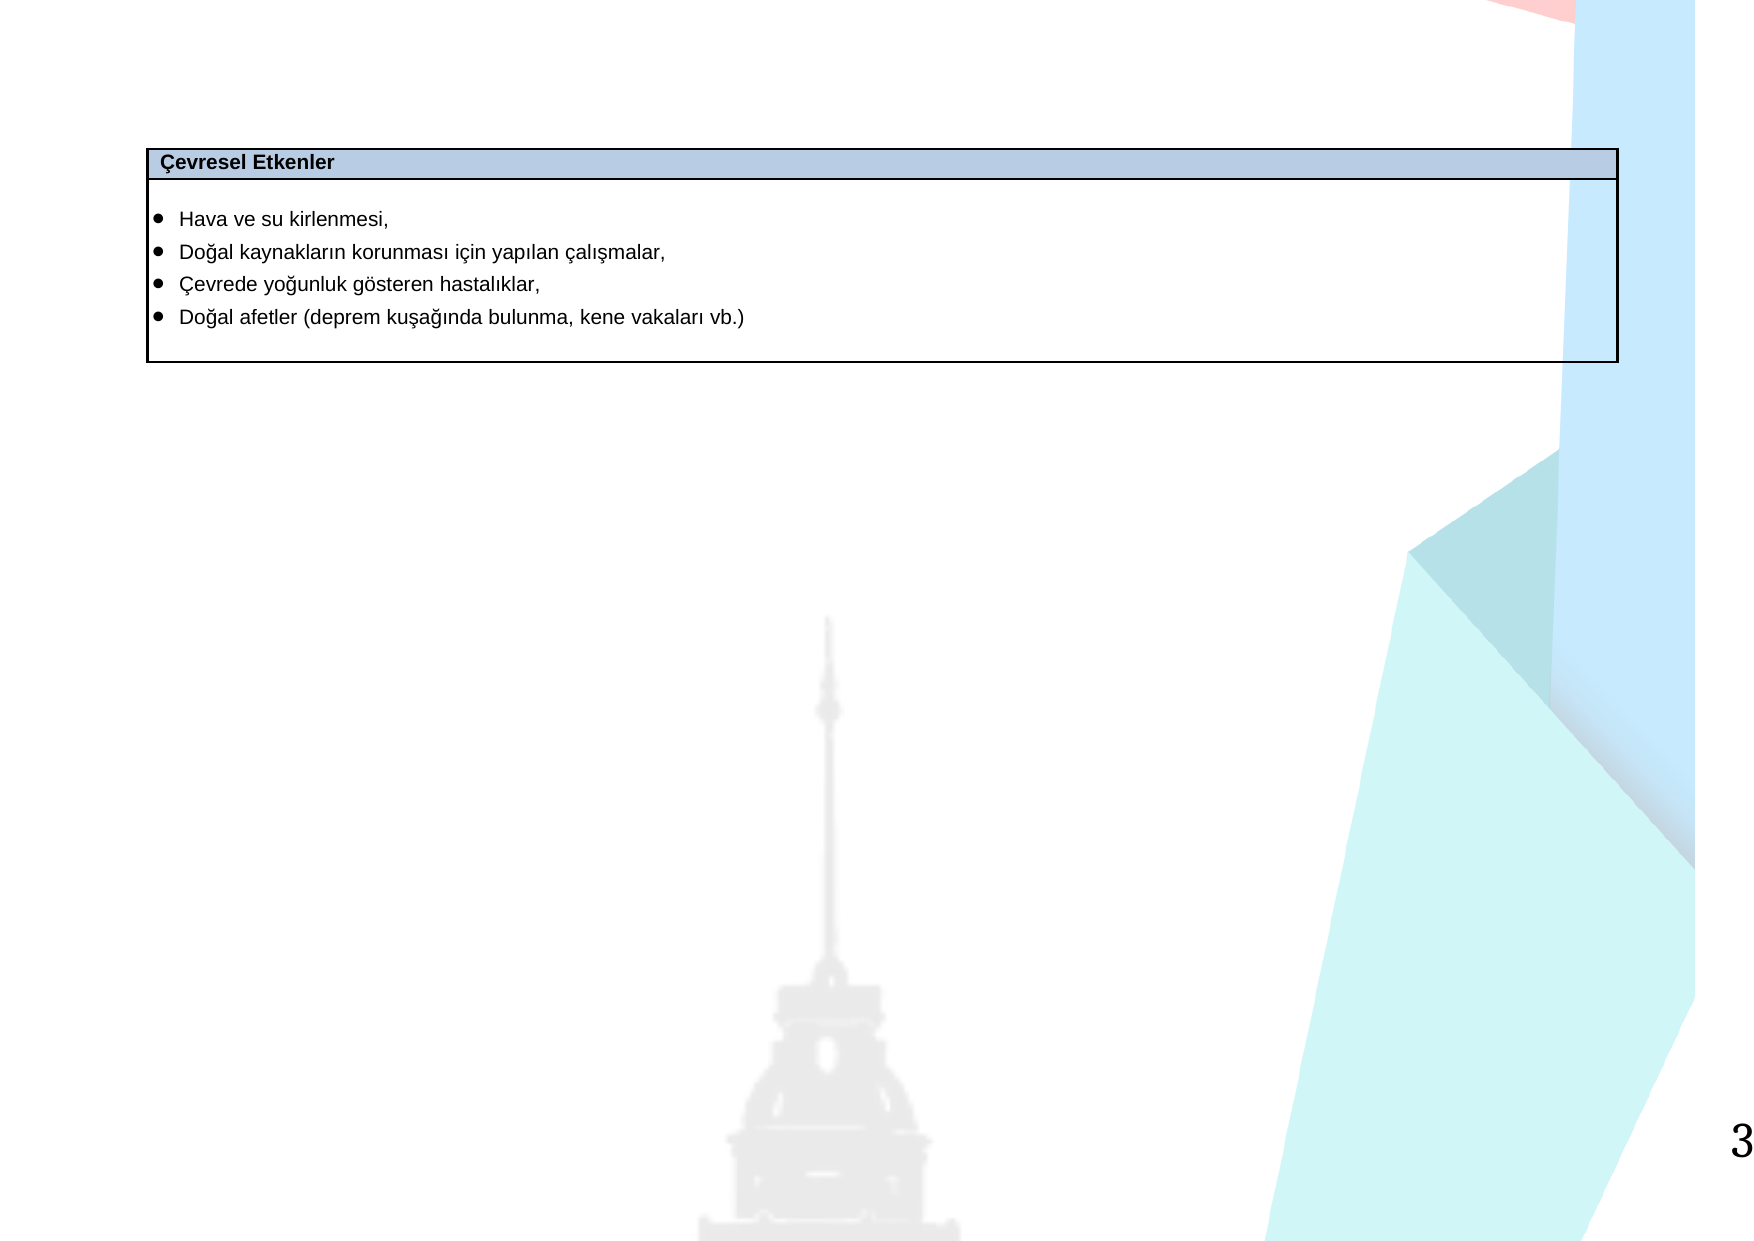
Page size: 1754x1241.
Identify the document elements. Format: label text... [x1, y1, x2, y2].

table_cell Çevresel Etkenler [149, 150, 1616, 178]
picture [206, 0, 1695, 1241]
table_cell Hava ve su kirlenmesi, Doğal kaynakların korunması için yapılan çalışmalar, Çevrede yoğunluk gösteren hastalıklar, Doğal afetler (deprem kuşağında bulunma, kene vakaları vb.) [149, 180, 1616, 361]
